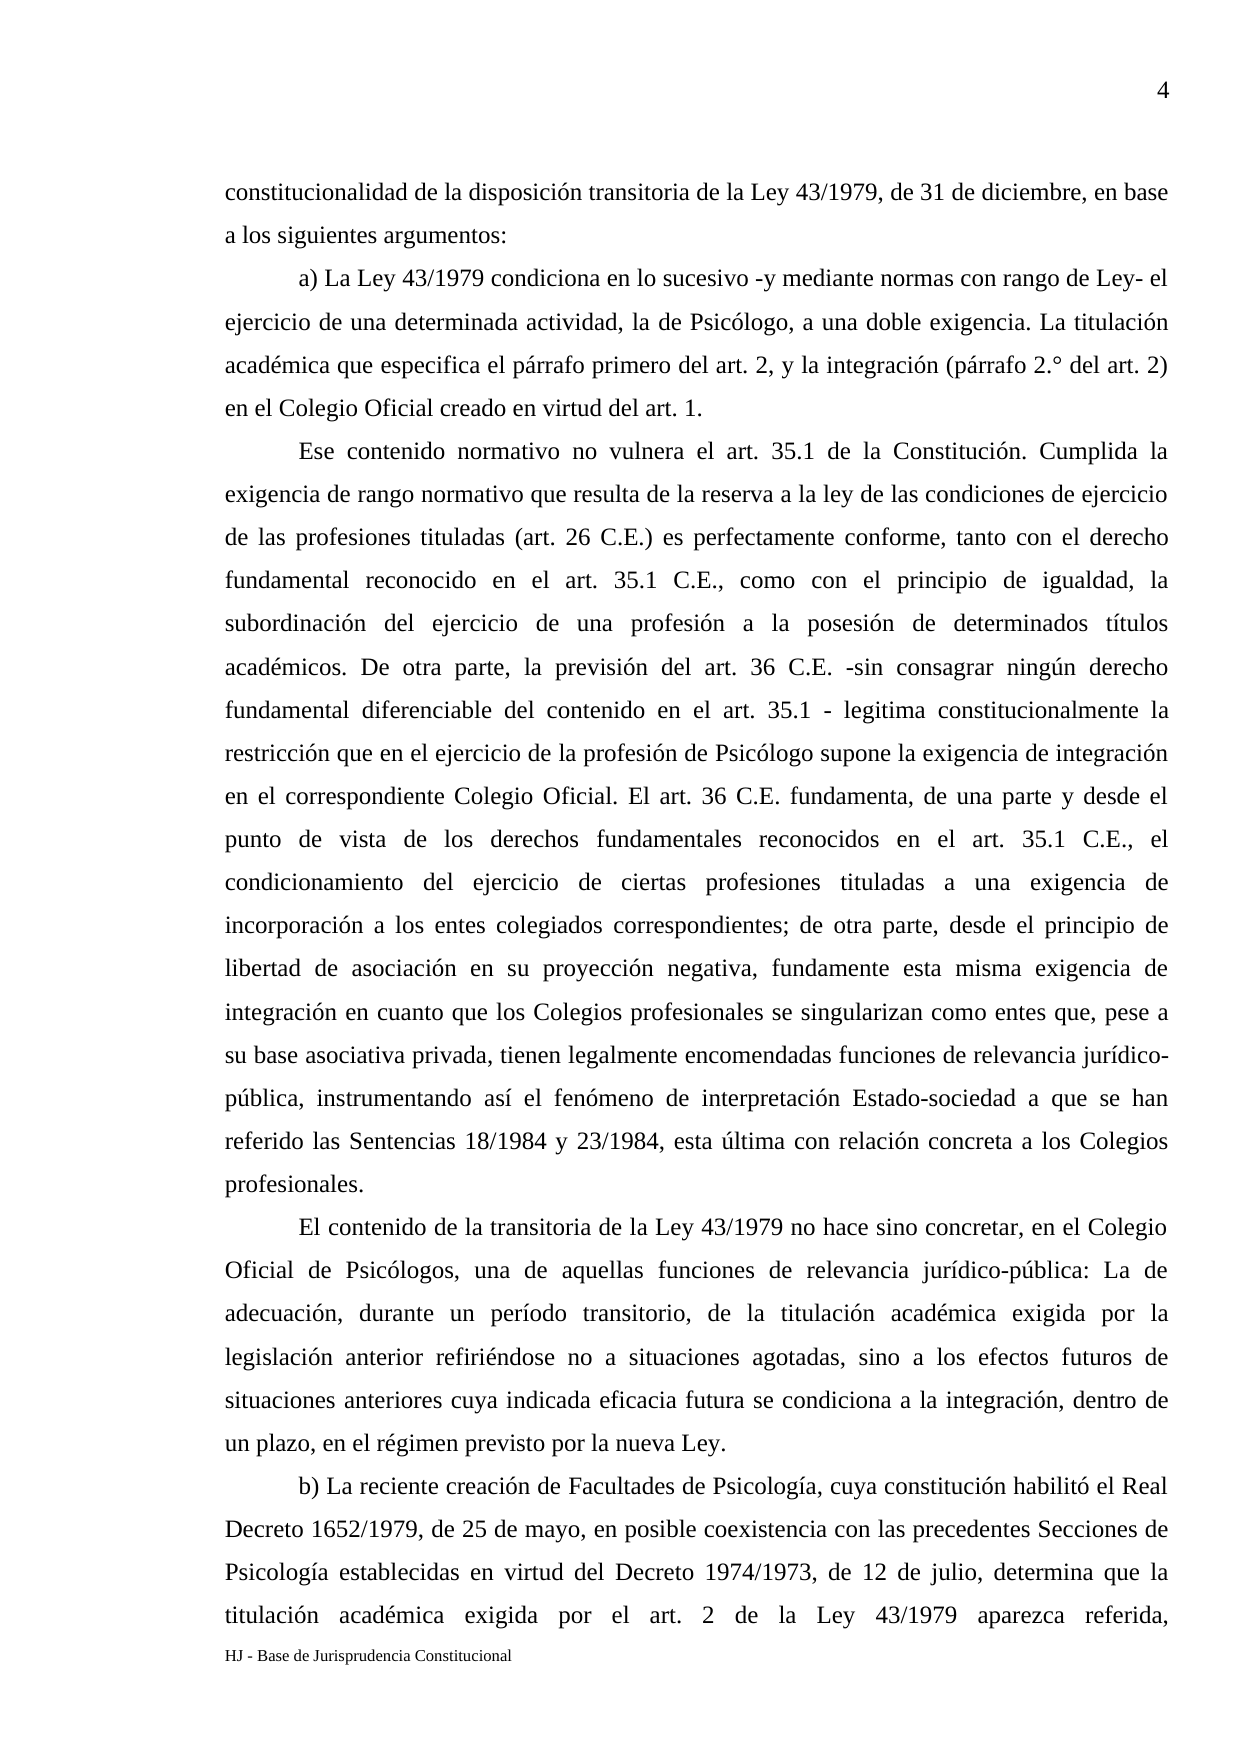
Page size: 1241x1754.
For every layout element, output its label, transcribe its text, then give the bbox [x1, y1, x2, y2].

text Ese contenido normativo no vulnera el art. 35.1 de la Constitución. Cumplida la exigencia de rango normativo que resulta de la reserva a la ley de las condiciones de ejercicio de las profesiones tituladas (art. 26 C.E.) es perfectamente conforme, tanto con el derecho fundamental reconocido en el art. 35.1 C.E., como con el principio de igualdad, la subordinación del ejercicio de una profesión a la posesión de determinados títulos académicos. De otra parte, la previsión del art. 36 C.E. -sin consagrar ningún derecho fundamental diferenciable del contenido en el art. 35.1 - legitima constitucionalmente la restricción que en el ejercicio de la profesión de Psicólogo supone la exigencia de integración en el correspondiente Colegio Oficial. El art. 36 C.E. fundamenta, de una parte y desde el punto de vista de los derechos fundamentales reconocidos en el art. 35.1 C.E., el condicionamiento del ejercicio de ciertas profesiones tituladas a una exigencia de incorporación a los entes colegiados correspondientes; de otra parte, desde el principio de libertad de asociación en su proyección negativa, fundamente esta misma exigencia de integración en cuanto que los Colegios profesionales se singularizan como entes que, pese a su base asociativa privada, tienen legalmente encomendadas funciones de relevancia jurídico-pública, instrumentando así el fenómeno de interpretación Estado-sociedad a que se han referido las Sentencias 18/1984 y 23/1984, esta última con relación concreta a los Colegios profesionales. [224, 436, 1169, 1198]
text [224, 177, 1169, 249]
text a) La Ley 43/1979 condiciona en lo sucesivo -y mediante normas con rango de Ley- el ejercicio de una determinada actividad, la de Psicólogo, a una doble exigencia. La titulación académica que especifica el párrafo primero del art. 2, y la integración (párrafo 2.° del art. 2) en el Colegio Oficial creado en virtud del art. 1. [224, 263, 1169, 422]
text El contenido de la transitoria de la Ley 43/1979 no hace sino concretar, en el Colegio Oficial de Psicólogos, una de aquellas funciones de relevancia jurídico-pública: La de adecuación, durante un período transitorio, de la titulación académica exigida por la legislación anterior refiriéndose no a situaciones agotadas, sino a los efectos futuros de situaciones anteriores cuya indicada eficacia futura se condiciona a la integración, dentro de un plazo, en el régimen previsto por la nueva Ley. [224, 1212, 1169, 1457]
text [224, 1471, 1169, 1629]
